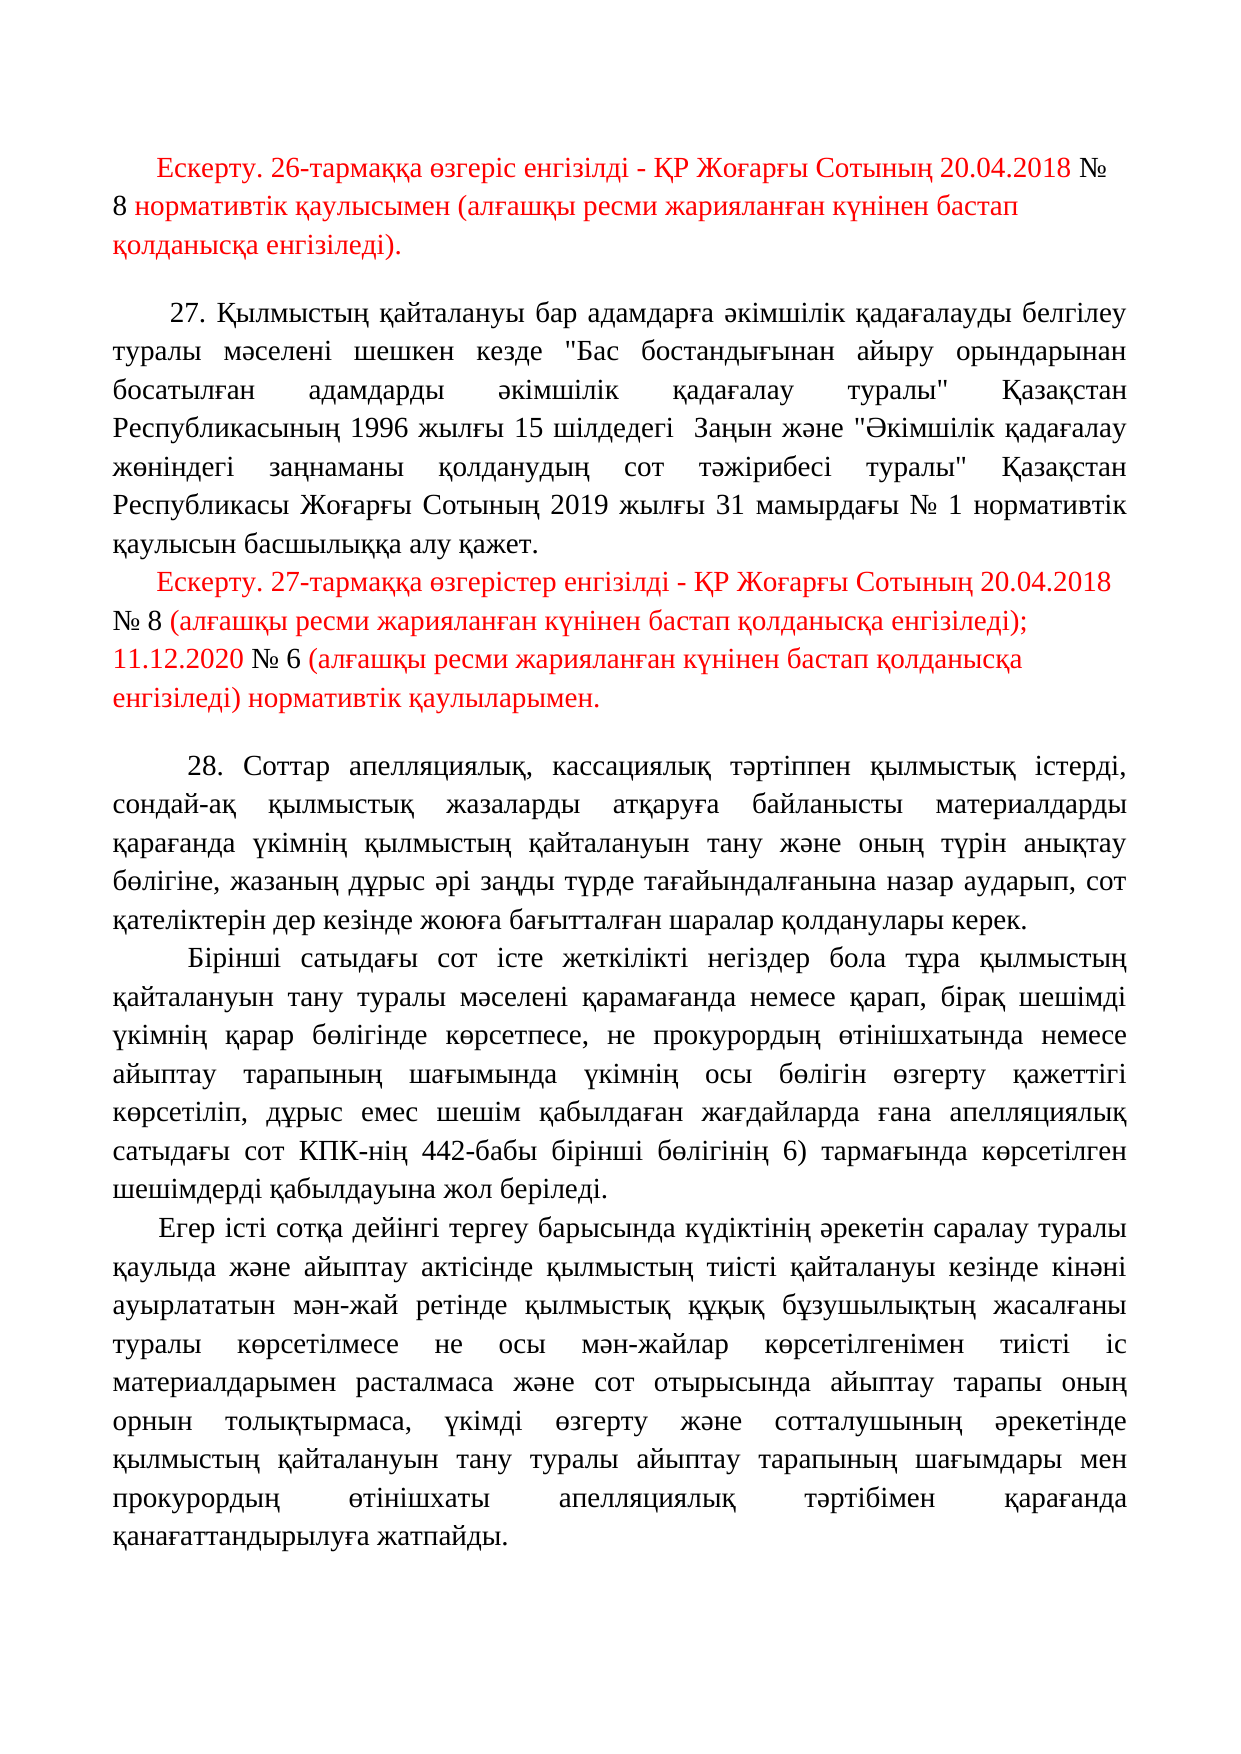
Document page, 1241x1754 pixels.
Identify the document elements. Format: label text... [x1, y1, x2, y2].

text Ескерту. 26-тармаққа өзгеріс енгізілді - ҚР Жоғарғы Сотының 20.04.2018 № 8 нормативтік қаулысымен (алғашқы ресми жарияланған күнінен бастап қолданысқа енгізіледі). [112, 150, 1128, 291]
text 28. Соттар апелляциялық, кассациялық тәртіппен қылмыстық істерді, сондай-ақ қылмыстық жазаларды атқаруға байланысты материалдарды қарағанда үкімнің қылмыстың қайталануын тану және оның түрін анықтау бөлігіне, жазаның дұрыс әрі заңды түрде тағайындалғанына назар аударып, сот қателіктерін дер кезінде жоюға бағытталған шаралар қолданулары керек. [112, 748, 1128, 935]
text Бірінші сатыдағы сот істе жеткілікті негіздер бола тұра қылмыстың қайталануын тану туралы мәселені қарамағанда немесе қарап, бірақ шешімді үкімнің қарар бөлігінде көрсетпесе, не прокурордың өтінішхатында немесе айыптау тарапының шағымында үкімнің осы бөлігін өзгерту қажеттігі көрсетіліп, дұрыс емес шешім қабылдаған жағдайларда ғана апелляциялық сатыдағы сот КПК-нің 442-бабы бірінші бөлігінің 6) тармағында көрсетілген шешімдерді қабылдауына жол беріледі. [112, 940, 1128, 1205]
text 27. Қылмыстың қайталануы бар адамдарға әкімшілік қадағалауды белгілеу туралы мәселені шешкен кезде "Бас бостандығынан айыру орындарынан босатылған адамдарды әкiмшiлiк қадағалау туралы" Қазақстан Республикасының 1996 жылғы 15 шілдедегі Заңын және "Әкімшілік қадағалау жөніндегі заңнаманы қолданудың сот тәжірибесі туралы" Қазақстан Республикасы Жоғарғы Сотының 2019 жылғы 31 мамырдағы № 1 нормативтік қаулысын басшылыққа алу қажет. [112, 295, 1128, 559]
text Ескерту. 27-тармаққа өзгерістер енгізілді - ҚР Жоғарғы Сотының 20.04.2018 № 8 (алғашқы ресми жарияланған күнінен бастап қолданысқа енгізіледі); 11.12.2020 № 6 (алғашқы ресми жарияланған күнінен бастап қолданысқа енгізіледі) нормативтік қаулыларымен. [112, 564, 1128, 744]
text Егер істі сотқа дейінгі тергеу барысында күдіктінің әрекетін саралау туралы қаулыда және айыптау актісінде қылмыстың тиісті қайталануы кезінде кінәні ауырлататын мән-жай ретінде қылмыстық құқық бұзушылықтың жасалғаны туралы көрсетілмесе не осы мән-жайлар көрсетілгенімен тиісті іс материалдарымен расталмаса және сот отырысында айыптау тарапы оның орнын толықтырмаса, үкімді өзгерту және сотталушының әрекетінде қылмыстың қайталануын тану туралы айыптау тарапының шағымдары мен прокурордың өтінішхаты апелляциялық тәртібімен қарағанда қанағаттандырылуға жатпайды. [112, 1210, 1128, 1552]
